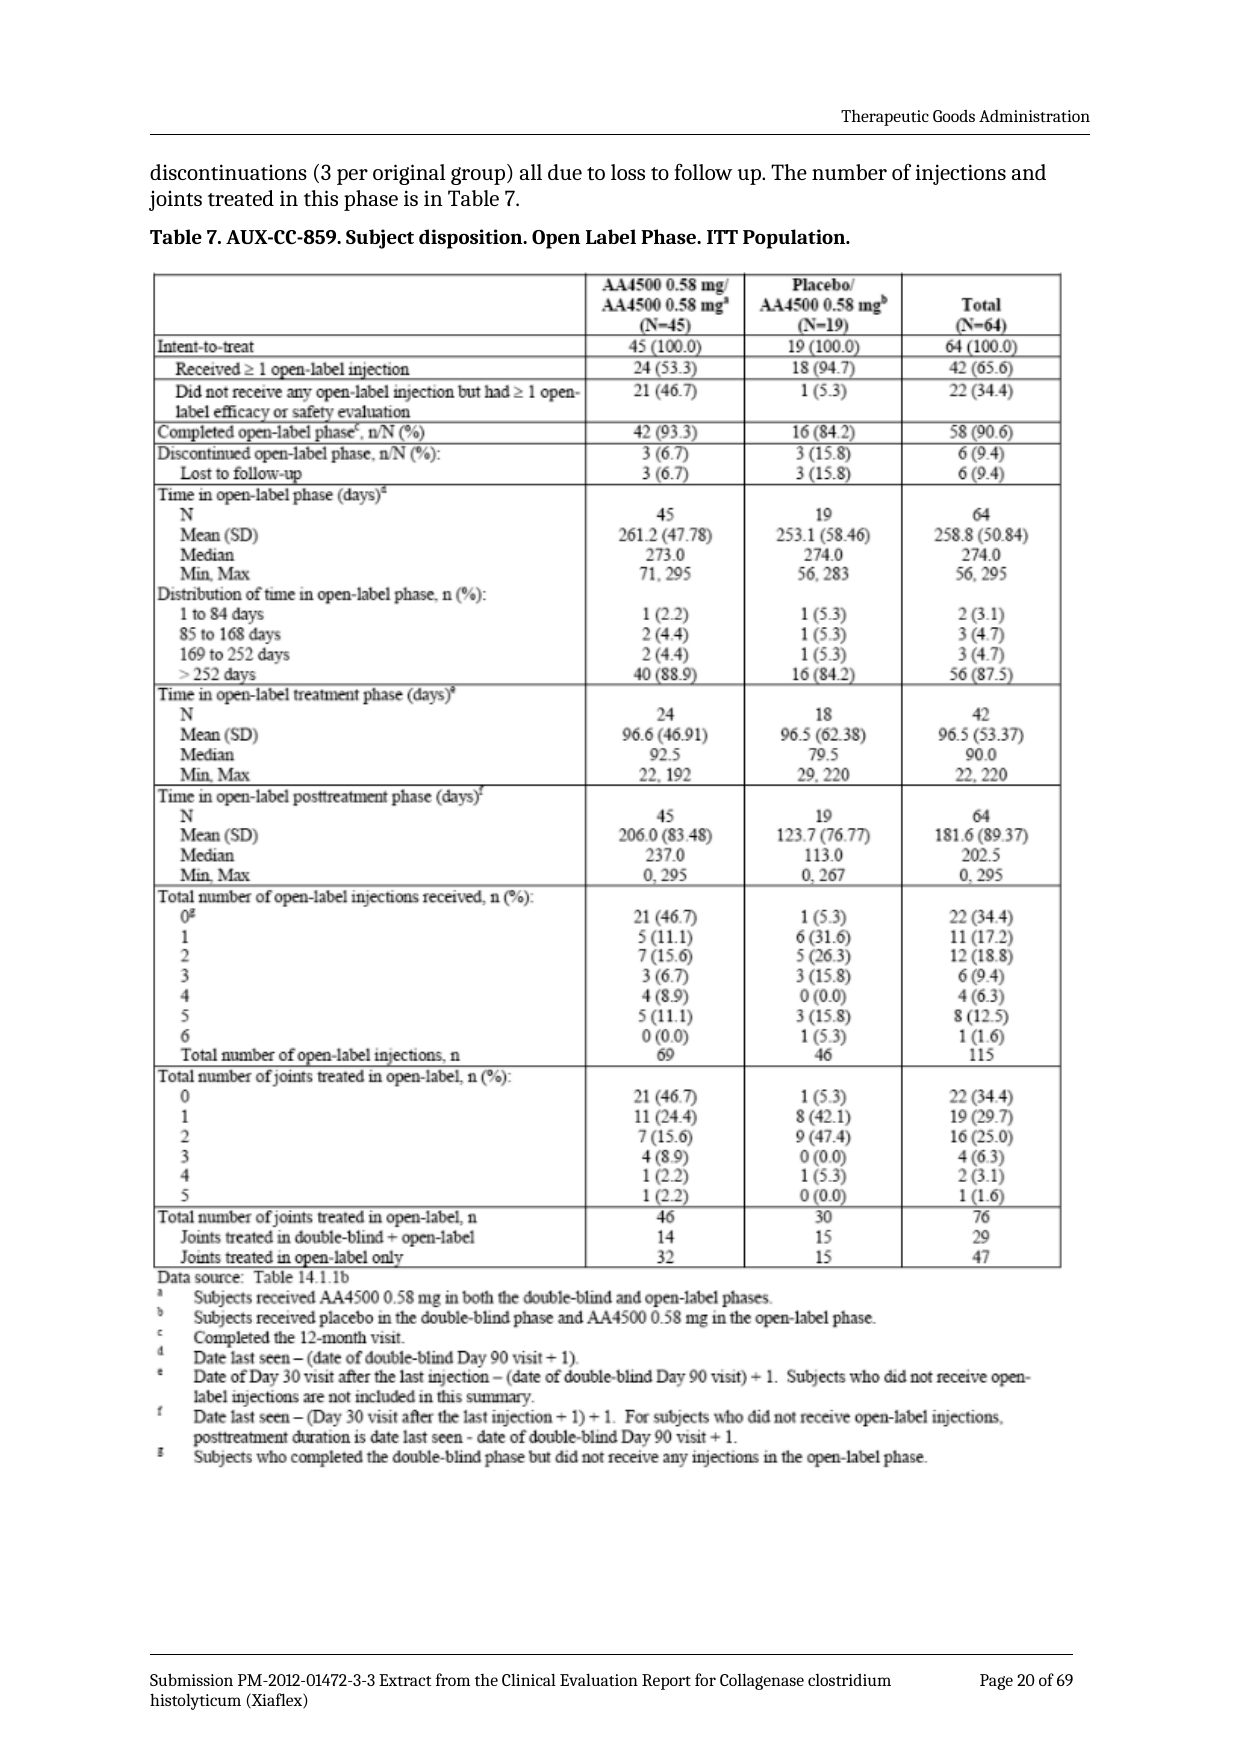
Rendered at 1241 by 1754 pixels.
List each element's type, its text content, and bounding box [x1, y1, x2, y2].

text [150, 160, 1090, 212]
title Table 7. AUX-CC-859. Subject disposition. Open Label Phase. ITT Population. [150, 225, 1090, 250]
